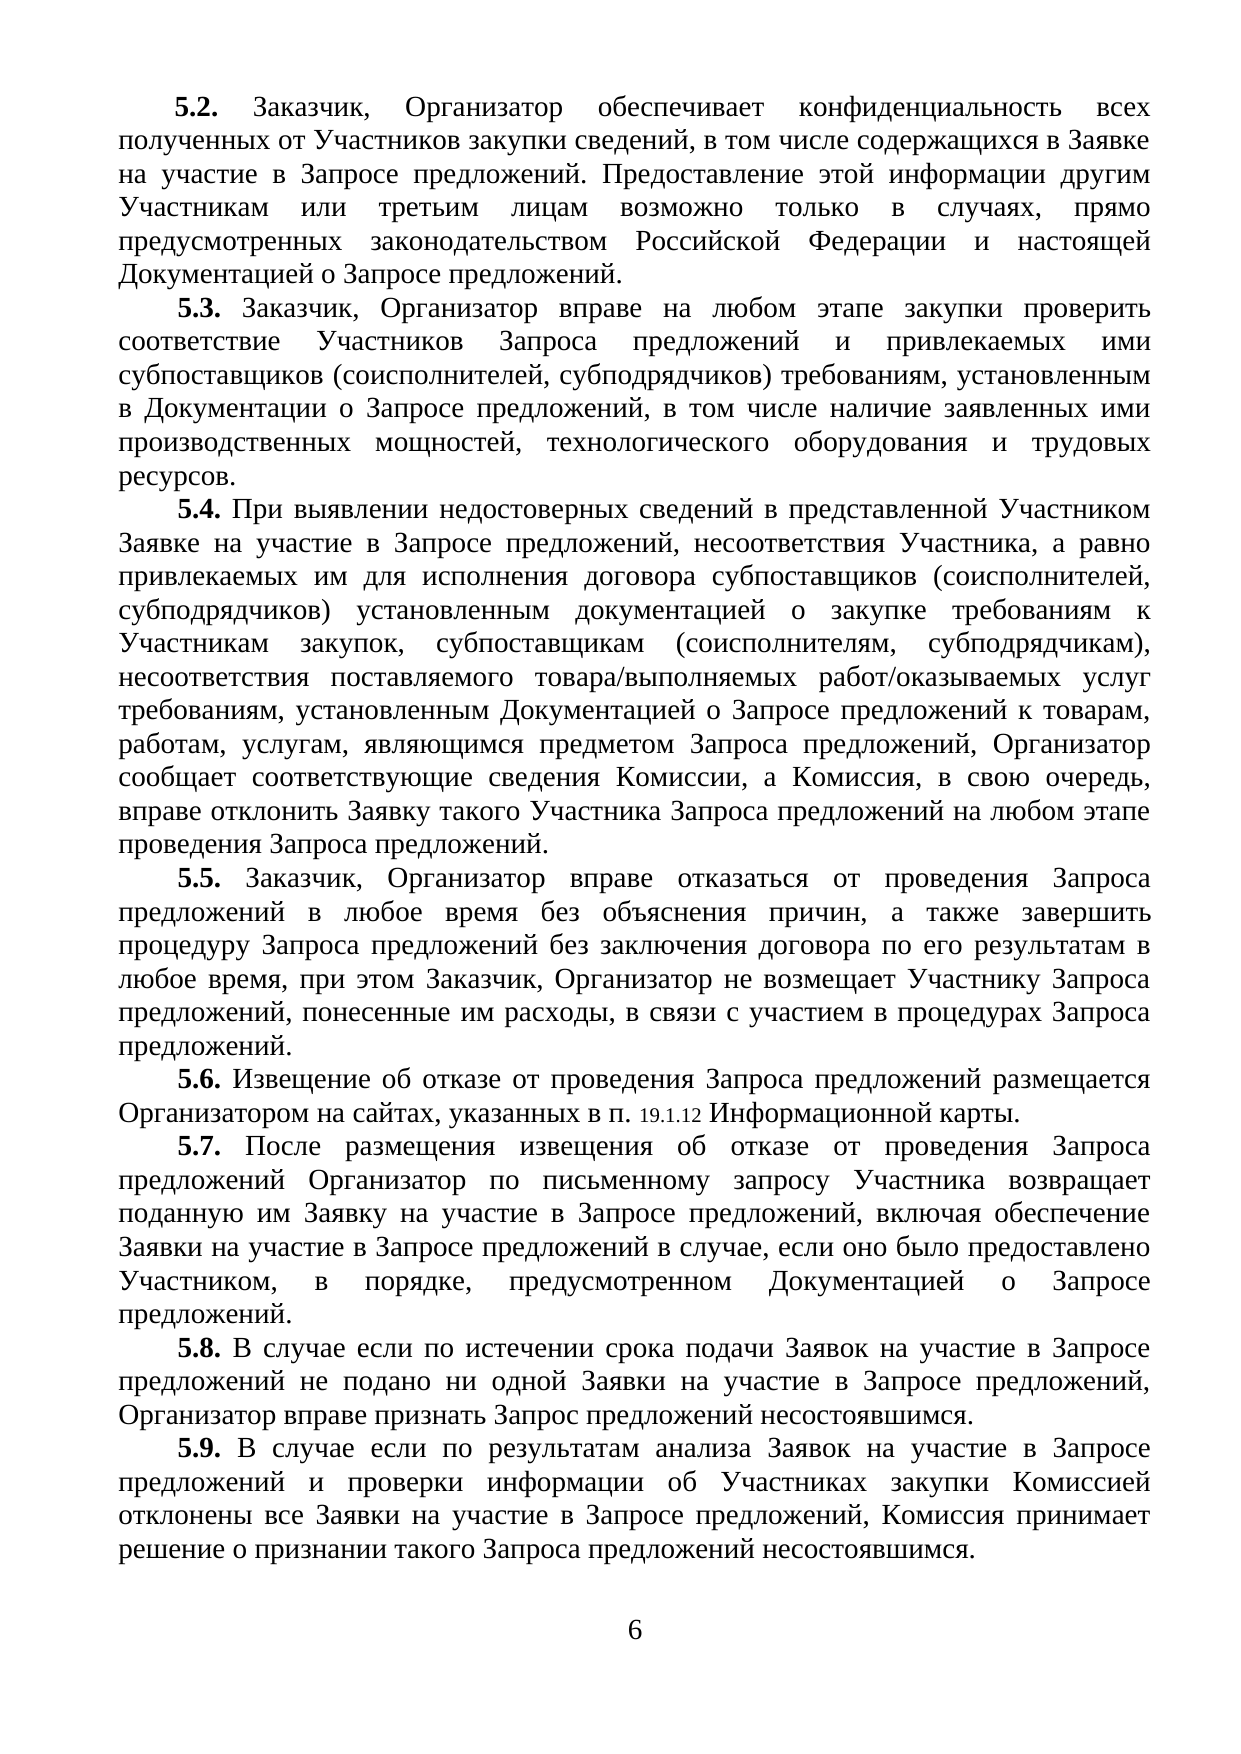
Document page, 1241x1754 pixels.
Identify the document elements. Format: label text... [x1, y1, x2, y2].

text 5.4. При выявлении недостоверных сведений в представленной Участником Заявке на участие в Запросе предложений, несоответствия Участника, а равно привлекаемых им для исполнения договора субпоставщиков (соисполнителей, субподрядчиков) установленным документацией о закупке требованиям к Участникам закупок, субпоставщикам (соисполнителям, субподрядчикам), несоответствия поставляемого товара/выполняемых работ/оказываемых услуг требованиям, установленным Документацией о Запросе предложений к товарам, работам, услугам, являющимся предметом Запроса предложений, Организатор сообщает соответствующие сведения Комиссии, а Комиссия, в свою очередь, вправе отклонить Заявку такого Участника Запроса предложений на любом этапе проведения Запроса предложений. [118, 491, 1152, 860]
text 5.6. Извещение об отказе от проведения Запроса предложений размещается Организатором на сайтах, указанных в п. 19.1.12 Информационной карты. [118, 1061, 1152, 1128]
text 5.3. Заказчик, Организатор вправе на любом этапе закупки проверить соответствие Участников Запроса предложений и привлекаемых ими субпоставщиков (соисполнителей, субподрядчиков) требованиям, установленным в Документации о Запросе предложений, в том числе наличие заявленных ими производственных мощностей, технологического оборудования и трудовых ресурсов. [118, 290, 1152, 491]
text 5.2. Заказчик, Организатор обеспечивает конфиденциальность всех полученных от Участников закупки сведений, в том числе содержащихся в Заявке на участие в Запросе предложений. Предоставление этой информации другим Участникам или третьим лицам возможно только в случаях, прямо предусмотренных законодательством Российской Федерации и настоящей Документацией о Запросе предложений. [118, 89, 1152, 290]
text 5.9. В случае если по результатам анализа Заявок на участие в Запросе предложений и проверки информации об Участниках закупки Комиссией отклонены все Заявки на участие в Запросе предложений, Комиссия принимает решение о признании такого Запроса предложений несостоявшимся. [118, 1430, 1152, 1564]
text 5.7. После размещения извещения об отказе от проведения Запроса предложений Организатор по письменному запросу Участника возвращает поданную им Заявку на участие в Запросе предложений, включая обеспечение Заявки на участие в Запросе предложений в случае, если оно было предоставлено Участником, в порядке, предусмотренном Документацией о Запросе предложений. [118, 1128, 1152, 1330]
text 5.5. Заказчик, Организатор вправе отказаться от проведения Запроса предложений в любое время без объяснения причин, а также завершить процедуру Запроса предложений без заключения договора по его результатам в любое время, при этом Заказчик, Организатор не возмещает Участнику Запроса предложений, понесенные им расходы, в связи с участием в процедурах Запроса предложений. [118, 860, 1152, 1061]
text 5.8. В случае если по истечении срока подачи Заявок на участие в Запросе предложений не подано ни одной Заявки на участие в Запросе предложений, Организатор вправе признать Запрос предложений несостоявшимся. [118, 1330, 1152, 1430]
